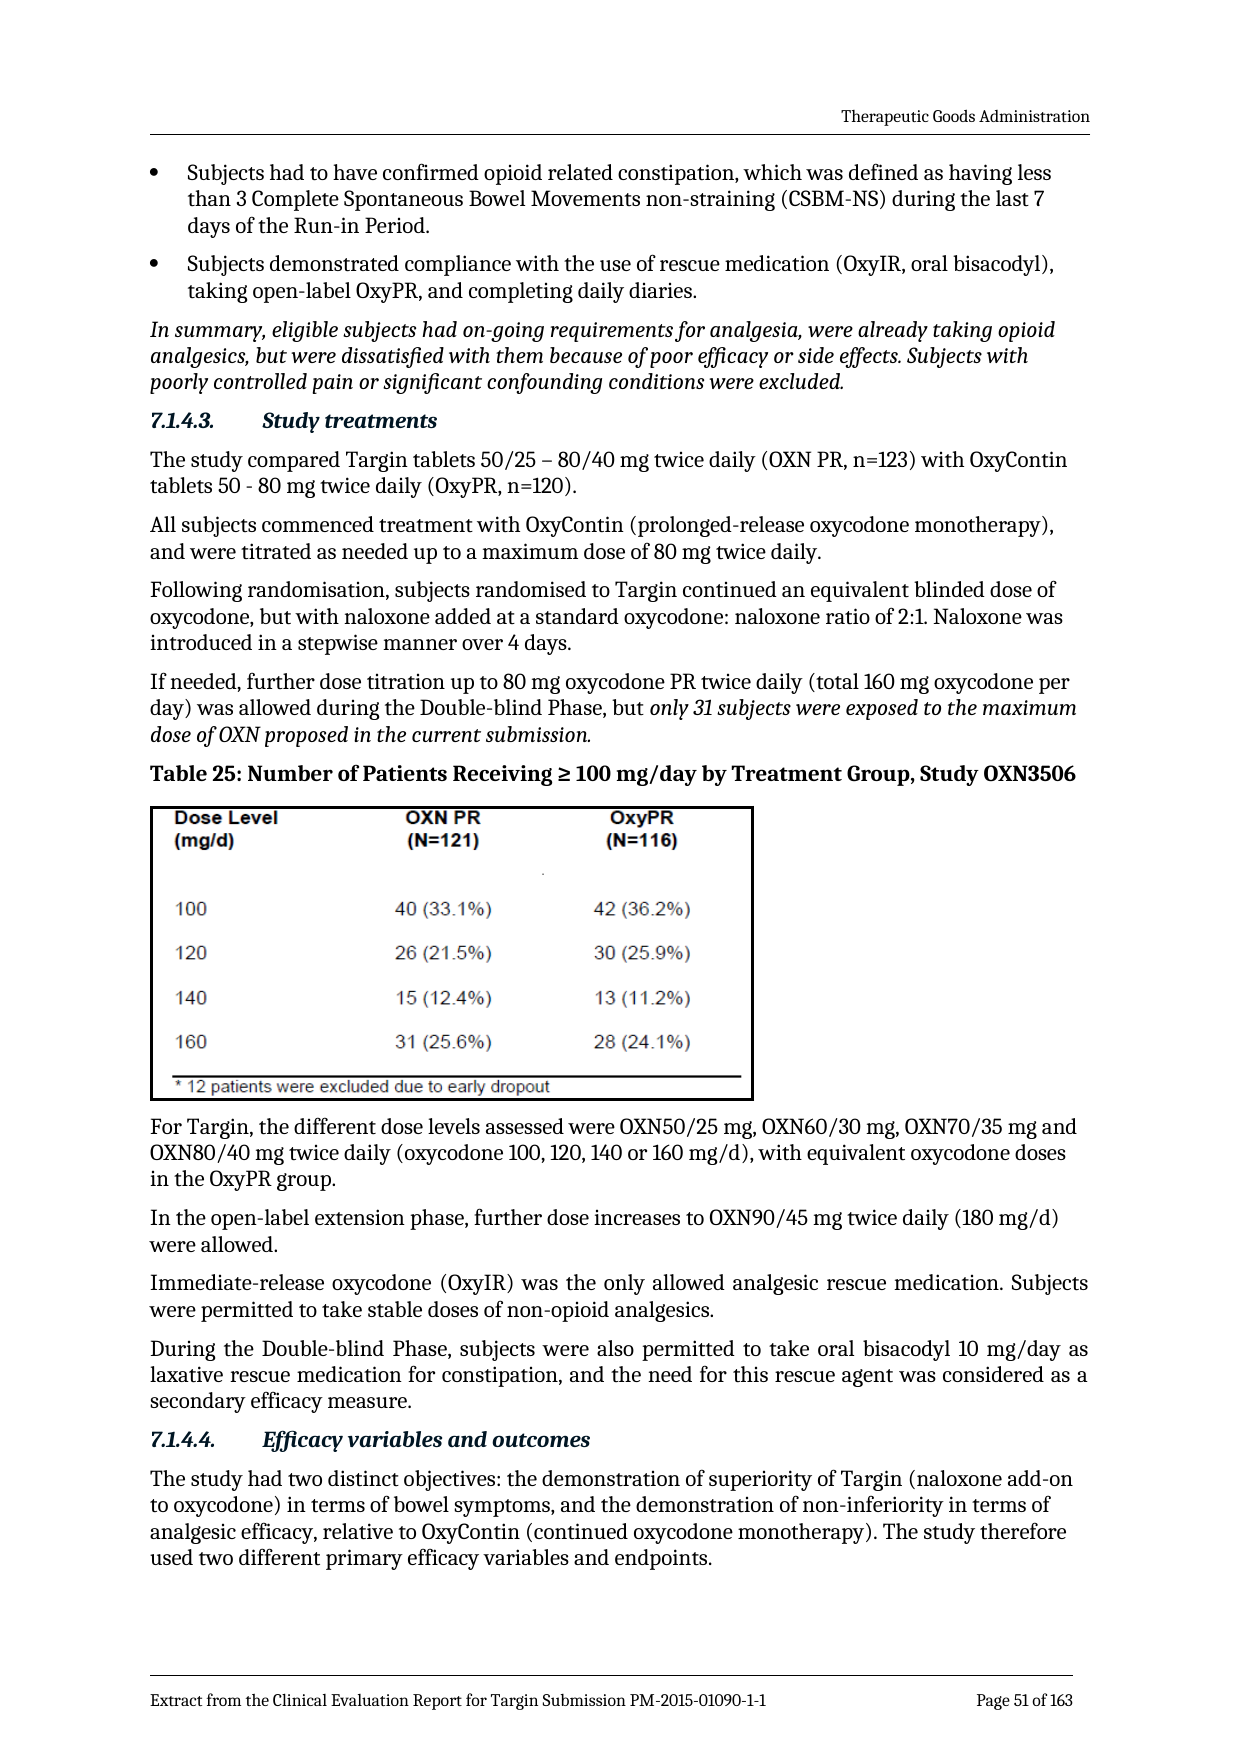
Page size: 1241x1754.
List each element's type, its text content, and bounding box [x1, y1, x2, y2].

text If needed, further dose titration up to 80 mg oxycodone PR twice daily (total 160 mg oxycodone per day) was allowed during the Double-blind Phase, but only 31 subjects were exposed to the maximum dose of OXN proposed in the current submission. [150, 669, 1090, 748]
subtitle Efficacy variables and outcomes [150, 1427, 1090, 1453]
list Subjects had to have confirmed opioid related constipation, which was defined as having less than 3 Complete Spontaneous Bowel Movements non-straining (CSBM-NS) during the last 7 days of the Run-in Period. [150, 160, 1090, 239]
text The study had two distinct objectives: the demonstration of superiority of Targin (naloxone add-on to oxycodone) in terms of bowel symptoms, and the demonstration of non-inferiority in terms of analgesic efficacy, relative to OxyContin (continued oxycodone monotherapy). The study therefore used two different primary efficacy variables and endpoints. [150, 1466, 1090, 1571]
subtitle Study treatments [150, 408, 1090, 434]
text The study compared Targin tablets 50/25 – 80/40 mg twice daily (OXN PR, n=123) with OxyContin tablets 50 - 80 mg twice daily (OxyPR, n=120). [150, 447, 1090, 499]
text During the Double-blind Phase, subjects were also permitted to take oral bisacodyl 10 mg/day as laxative rescue medication for constipation, and the need for this rescue agent was considered as a secondary efficacy measure. [150, 1335, 1090, 1414]
text Following randomisation, subjects randomised to Targin continued an equivalent blinded dose of oxycodone, but with naloxone added at a standard oxycodone: naloxone ratio of 2:1. Naloxone was introduced in a stepwise manner over 4 days. [150, 577, 1090, 656]
title Table 25: Number of Patients Receiving ≥ 100 mg/day by Treatment Group, Study OXN3506 [150, 760, 1090, 787]
text All subjects commenced treatment with OxyContin (prolonged-release oxycodone monotherapy), and were titrated as needed up to a maximum dose of 80 mg twice daily. [150, 512, 1090, 565]
text In the open-label extension phase, further dose increases to OXN90/45 mg twice daily (180 mg/d) were allowed. [150, 1205, 1090, 1258]
list Subjects demonstrated compliance with the use of rescue medication (OxyIR, oral bisacodyl), taking open-label OxyPR, and completing daily diaries. [150, 251, 1090, 304]
text For Targin, the different dose levels assessed were OXN50/25 mg, OXN60/30 mg, OXN70/35 mg and OXN80/40 mg twice daily (oxycodone 100, 120, 140 or 160 mg/d), with equivalent oxycodone doses in the OxyPR group. [150, 1113, 1090, 1192]
picture [153, 809, 751, 1098]
text Immediate-release oxycodone (OxyIR) was the only allowed analgesic rescue medication. Subjects were permitted to take stable doses of non-opioid analgesics. [150, 1270, 1090, 1323]
text In summary, eligible subjects had on-going requirements for analgesia, were already taking opioid analgesics, but were dissatisfied with them because of poor efficacy or side effects. Subjects with poorly controlled pain or significant confounding conditions were excluded. [150, 316, 1090, 396]
